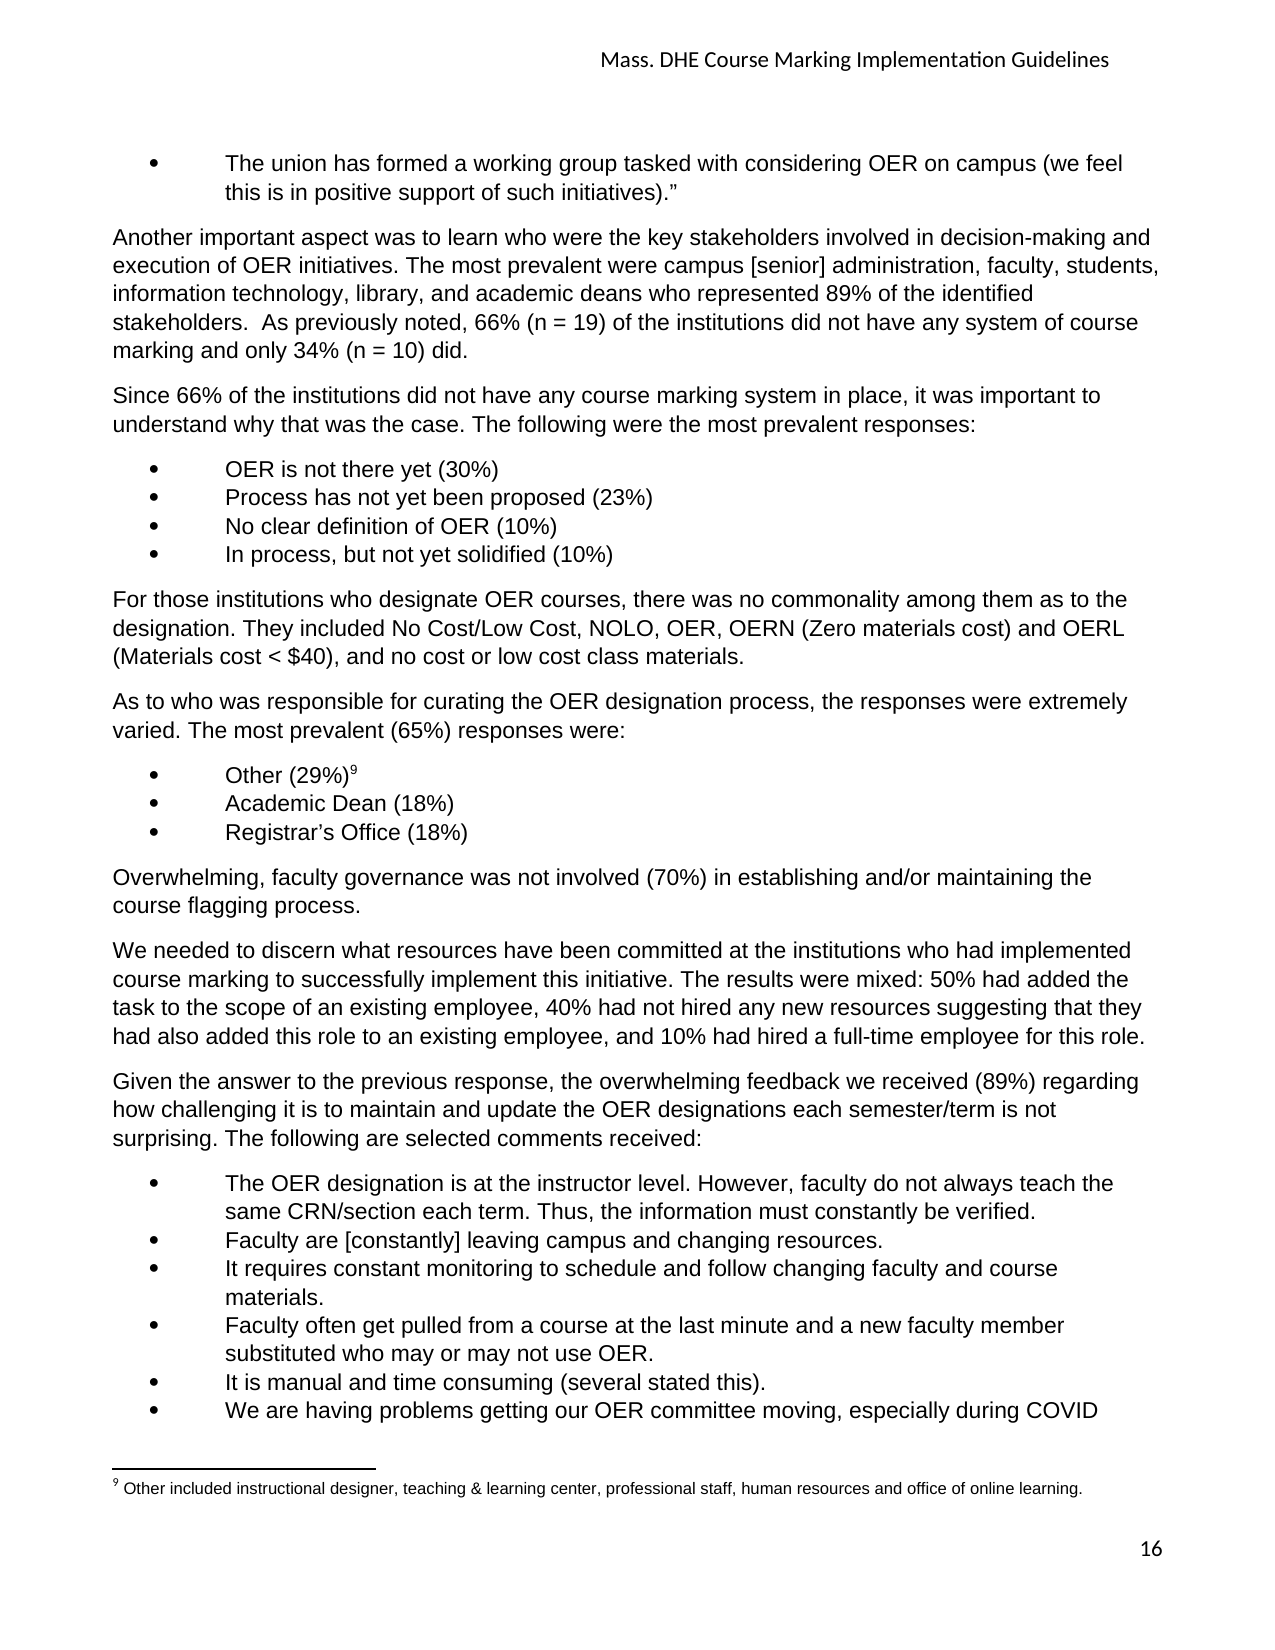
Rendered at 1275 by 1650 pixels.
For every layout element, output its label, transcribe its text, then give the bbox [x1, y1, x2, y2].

list Academic Dean (18%) [150, 790, 1162, 817]
text Another important aspect was to learn who were the key stakeholders involved in decision-making and execution of OER initiatives. The most prevalent were campus [senior] administration, faculty, students, information technology, library, and academic deans who represented 89% of the identified stakeholders. As previously noted, 66% (n = 19) of the institutions did not have any system of course marking and only 34% (n = 10) did. [112, 223, 1162, 364]
list We are having problems getting our OER committee moving, especially during COVID [150, 1397, 1162, 1424]
list It is manual and time consuming (several stated this). [150, 1369, 1162, 1395]
list Other (29%) [150, 762, 1162, 788]
list In process, but not yet solidified (10%) [150, 541, 1162, 568]
list The OER designation is at the instructor level. However, faculty do not always teach the same CRN/section each term. Thus, the information must constantly be verified. [150, 1170, 1162, 1224]
text As to who was responsible for curating the OER designation process, the responses were extremely varied. The most prevalent (65%) responses were: [112, 688, 1162, 743]
text We needed to discern what resources have been committed at the institutions who had implemented course marking to successfully implement this initiative. The results were mixed: 50% had added the task to the scope of an existing employee, 40% had not hired any new resources suggesting that they had also added this role to an existing employee, and 10% had hired a full-time employee for this role. [112, 937, 1162, 1049]
list OER is not there yet (30%) [150, 456, 1162, 482]
text Given the answer to the previous response, the overwhelming feedback we received (89%) regarding how challenging it is to maintain and update the OER designations each semester/term is not surprising. The following are selected comments received: [112, 1068, 1162, 1151]
list Process has not yet been proposed (23%) [150, 484, 1162, 511]
list Faculty are [constantly] leaving campus and changing resources. [150, 1227, 1162, 1253]
text Overwhelming, faculty governance was not involved (70%) in establishing and/or maintaining the course flagging process. [112, 864, 1162, 919]
list Faculty often get pulled from a course at the last minute and a new faculty member substituted who may or may not use OER. [150, 1312, 1162, 1367]
list Registrar’s Office (18%) [150, 819, 1162, 845]
text For those institutions who designate OER courses, there was no commonality among them as to the designation. They included No Cost/Low Cost, NOLO, OER, OERN (Zero materials cost) and OERL (Materials cost < $40), and no cost or low cost class materials. [112, 586, 1162, 669]
text Since 66% of the institutions did not have any course marking system in place, it was important to understand why that was the case. The following were the most prevalent responses: [112, 382, 1162, 437]
list The union has formed a working group tasked with considering OER on campus (we feel this is in positive support of such initiatives).” [150, 150, 1162, 205]
list No clear definition of OER (10%) [150, 513, 1162, 539]
list It requires constant monitoring to schedule and follow changing faculty and course materials. [150, 1255, 1162, 1310]
